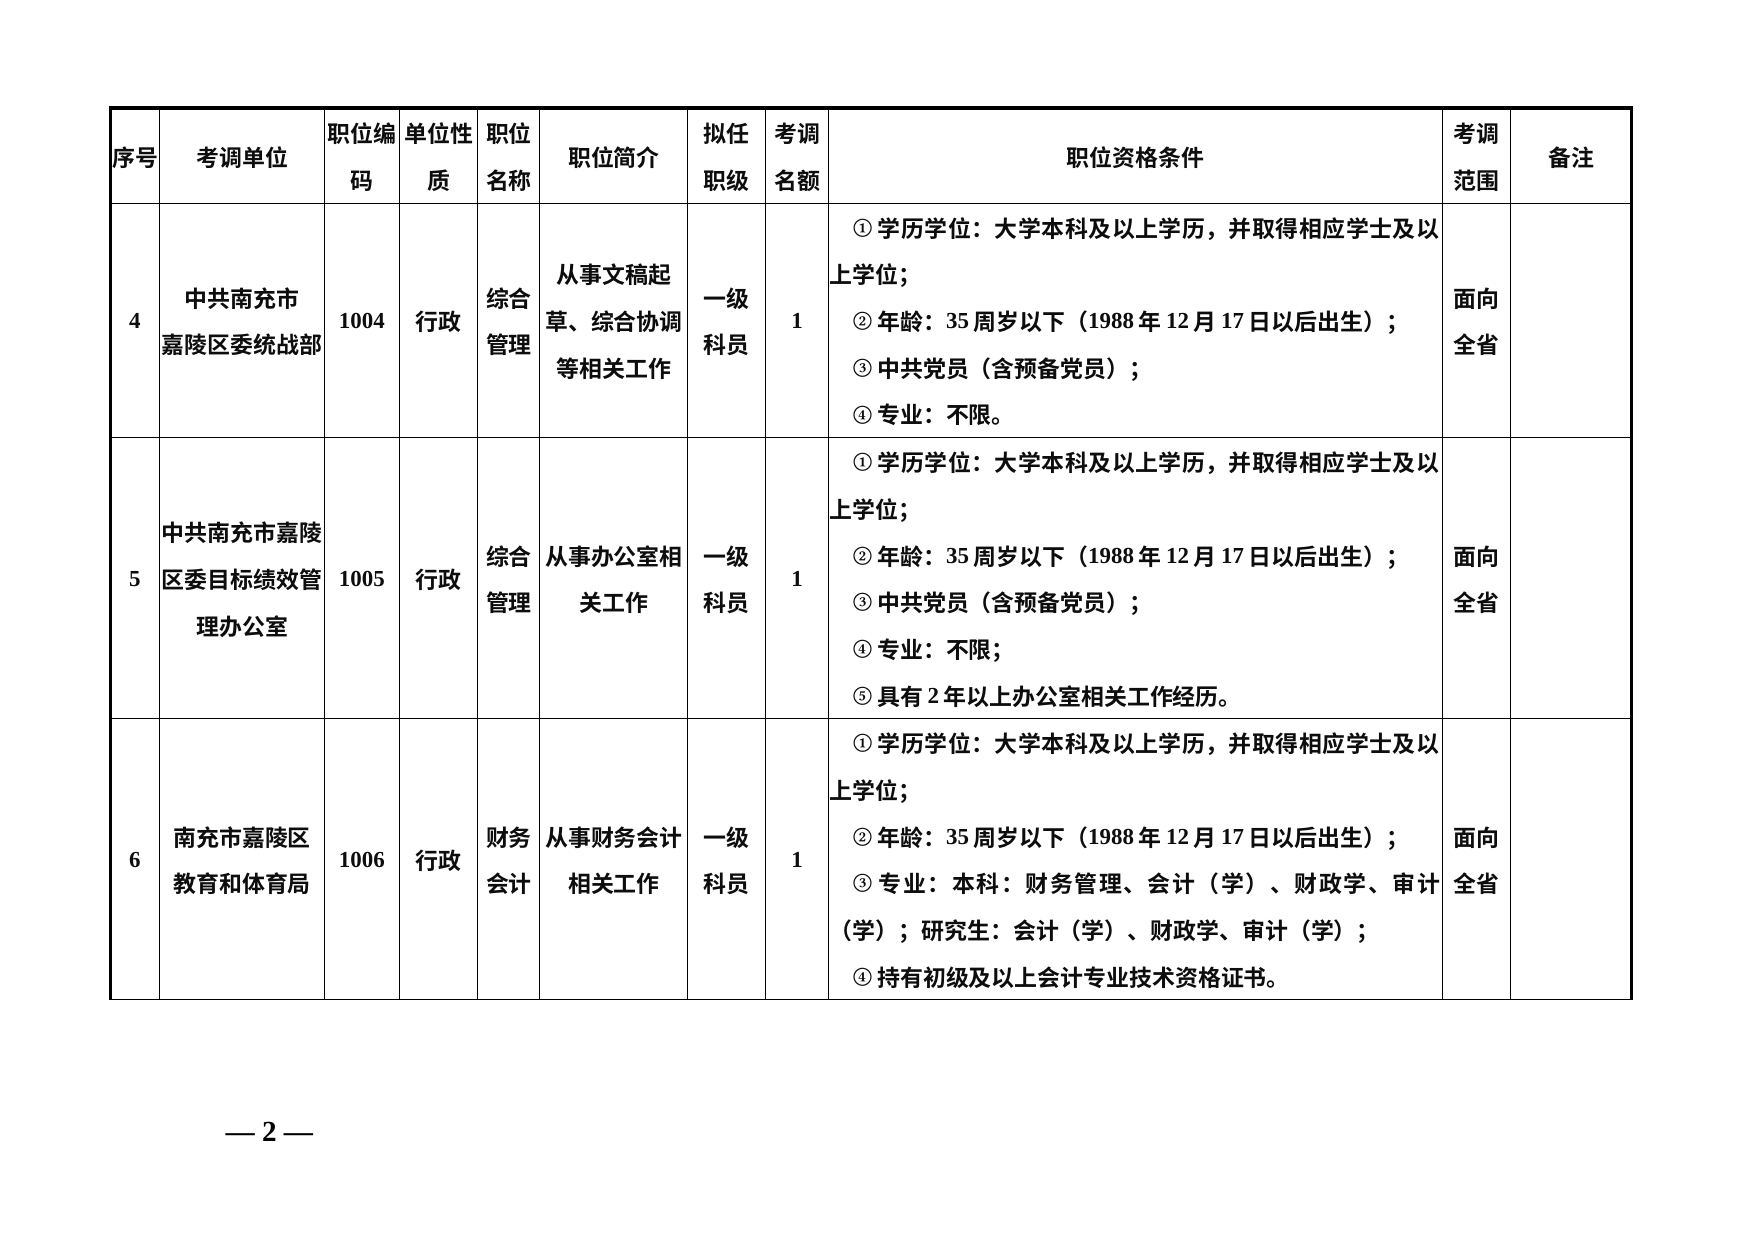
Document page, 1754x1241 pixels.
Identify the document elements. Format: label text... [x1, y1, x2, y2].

table_header 考调 范围 [1443, 110, 1510, 203]
table_cell 面向全省 [1443, 719, 1510, 999]
table_cell 从事办公室相关工作 [540, 438, 687, 718]
table_cell 4 [112, 204, 159, 437]
table_cell 1 [766, 719, 828, 999]
table_header 职位资格条件 [829, 110, 1442, 203]
table_header 备注 [1511, 110, 1630, 203]
table_cell ①学历学位：大学本科及以上学历，并取得相应学士及以上学位； ②年龄：35周岁以下（1988年12月17日以后出生）； ③中共党员（含预备党员）； ④专业：不限； ⑤具有2年以上办公室相关工作经历。 [829, 438, 1442, 718]
table_cell 从事财务会计相关工作 [540, 719, 687, 999]
table_cell 面向全省 [1443, 204, 1510, 437]
table_cell 从事文稿起草、综合协调等相关工作 [540, 204, 687, 437]
table_cell 财务会计 [478, 719, 539, 999]
table_cell 中共南充市嘉陵区委目标绩效管理办公室 [160, 438, 324, 718]
table_cell 中共南充市 嘉陵区委统战部 [160, 204, 324, 437]
table_header 考调单位 [160, 110, 324, 203]
table_cell [1511, 719, 1630, 999]
table_cell 6 [112, 719, 159, 999]
table_cell 行政 [400, 204, 477, 437]
table_header 单位性质 [400, 110, 477, 203]
table_cell 综合管理 [478, 204, 539, 437]
table_header 序号 [112, 110, 159, 203]
table_header 考调 名额 [766, 110, 828, 203]
table_cell 一级 科员 [688, 204, 765, 437]
table_cell 行政 [400, 438, 477, 718]
table_cell 综合管理 [478, 438, 539, 718]
table_cell 1 [766, 438, 828, 718]
table_cell ①学历学位：大学本科及以上学历，并取得相应学士及以上学位； ②年龄：35周岁以下（1988年12月17日以后出生）； ③中共党员（含预备党员）； ④专业：不限。 [829, 204, 1442, 437]
table_cell [1511, 204, 1630, 437]
table_cell 1 [766, 204, 828, 437]
table_cell 1004 [325, 204, 399, 437]
table_cell ①学历学位：大学本科及以上学历，并取得相应学士及以上学位； ②年龄：35周岁以下（1988年12月17日以后出生）； ③专业：本科：财务管理、会计（学）、财政学、审计（学）；研究生：会计（学）、财政学、审计（学）； ④持有初级及以上会计专业技术资格证书。 [829, 719, 1442, 999]
table_cell 5 [112, 438, 159, 718]
table_header 职位简介 [540, 110, 687, 203]
table_cell [1511, 438, 1630, 718]
table_cell 一级 科员 [688, 438, 765, 718]
table_header 职位 名称 [478, 110, 539, 203]
table_cell 1005 [325, 438, 399, 718]
table_header 职位编码 [325, 110, 399, 203]
table_cell 一级 科员 [688, 719, 765, 999]
table_cell 行政 [400, 719, 477, 999]
table_cell 面向全省 [1443, 438, 1510, 718]
table_header 拟任 职级 [688, 110, 765, 203]
table_cell 1006 [325, 719, 399, 999]
table_cell 南充市嘉陵区 教育和体育局 [160, 719, 324, 999]
